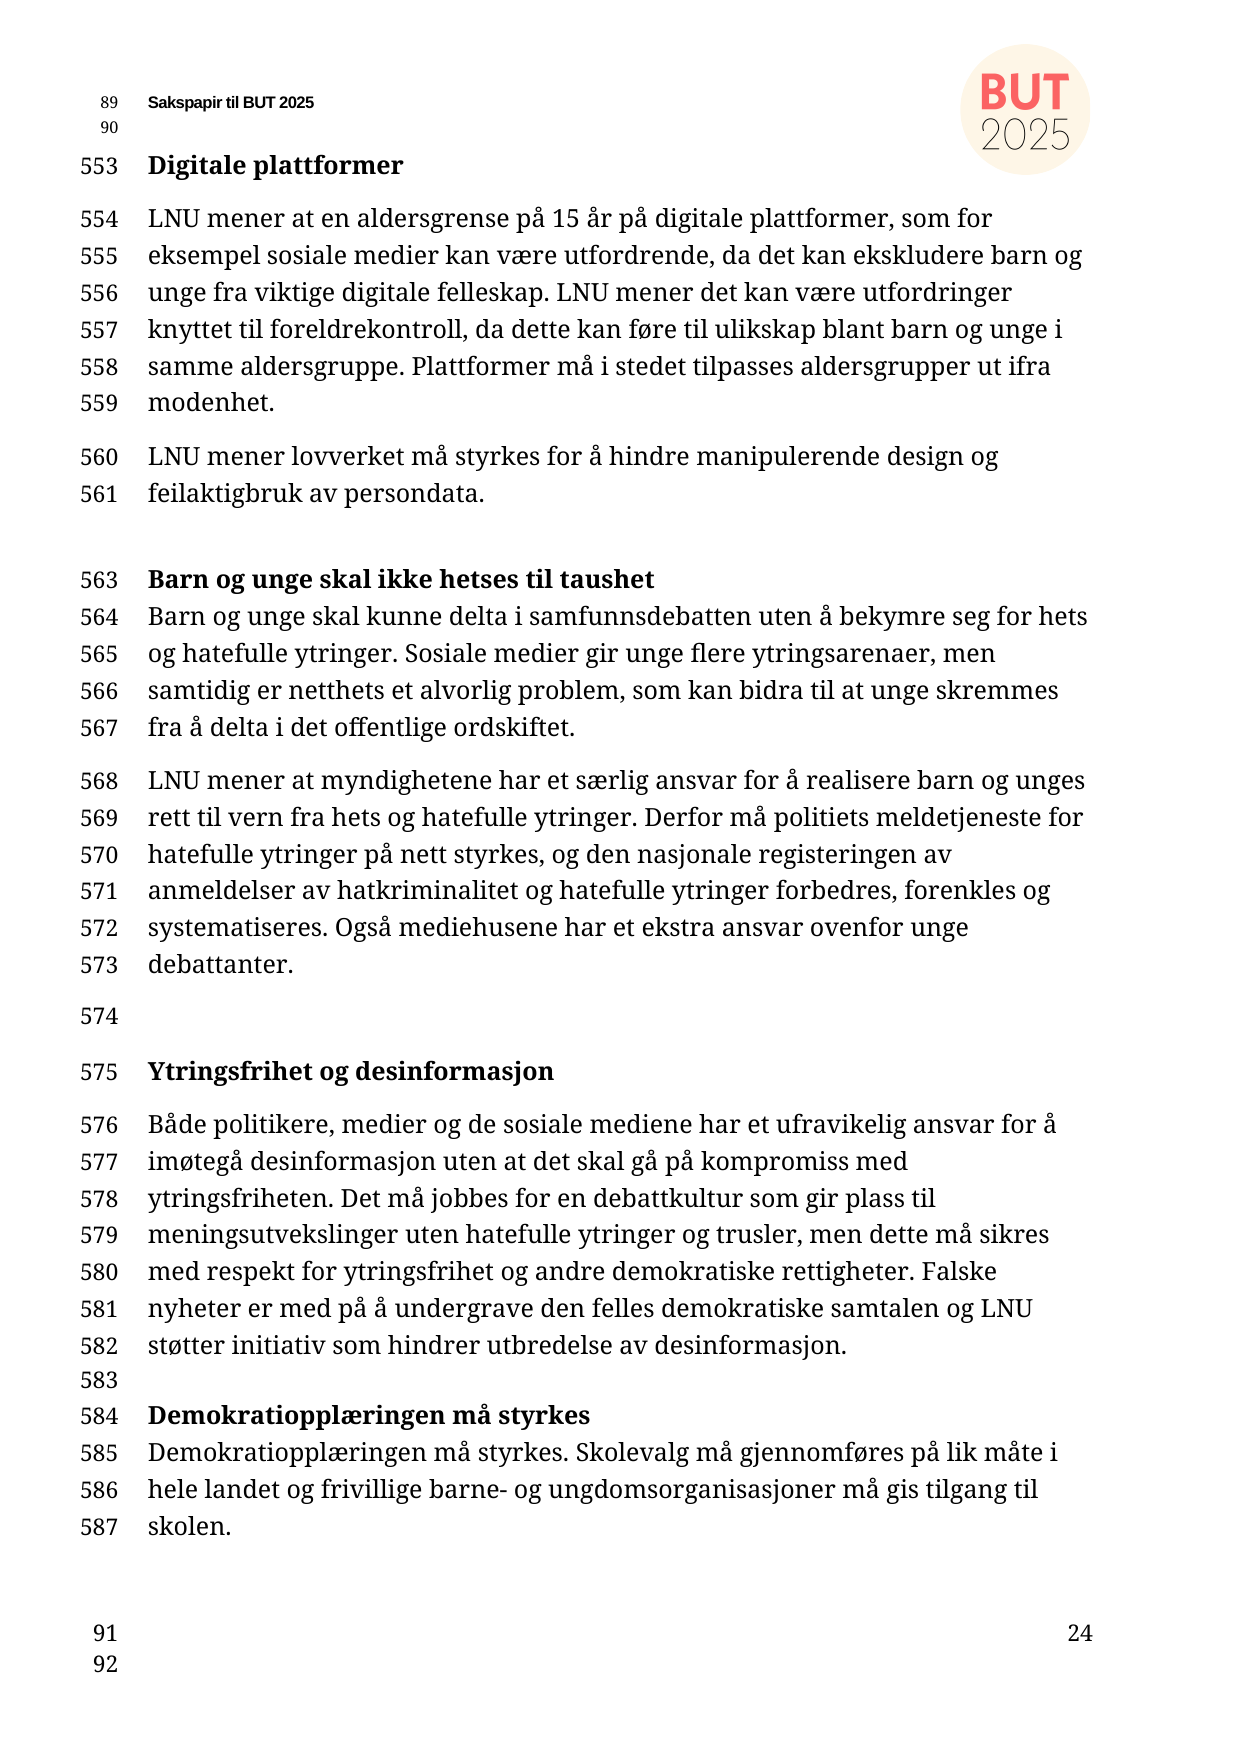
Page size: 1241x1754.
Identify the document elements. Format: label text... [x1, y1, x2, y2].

text Både politikere, medier og de sosiale mediene har et ufravikelig ansvar for å imøtegå desinformasjon uten at det skal gå på kompromiss med ytringsfriheten. Det må jobbes for en debattkultur som gir plass til meningsutvekslinger uten hatefulle ytringer og trusler, men dette må sikres med respekt for ytringsfrihet og andre demokratiske rettigheter. Falske nyheter er med på å undergrave den felles demokratiske samtalen og LNU støtter initiativ som hindrer utbredelse av desinformasjon. Demokratiopplæringen må styrkes Demokratiopplæringen må styrkes. Skolevalg må gjennomføres på lik måte i hele landet og frivillige barne- og ungdomsorganisasjoner må gis tilgang til skolen. [148, 1107, 1092, 1542]
text LNU mener lovverket må styrkes for å hindre manipulerende design og feilaktigbruk av persondata. [148, 438, 1092, 543]
text LNU mener at en aldersgrense på 15 år på digitale plattformer, som for eksempel sosiale medier kan være utfordrende, da det kan ekskludere barn og unge fra viktige digitale felleskap. LNU mener det kan være utfordringer knyttet til foreldrekontroll, da dette kan føre til ulikskap blant barn og unge i samme aldersgruppe. Plattformer må i stedet tilpasses aldersgrupper ut ifra modenhet. [148, 201, 1092, 419]
text Digitale plattformer [148, 148, 1092, 182]
picture [960, 44, 1091, 148]
text LNU mener at myndighetene har et særlig ansvar for å realisere barn og unges rett til vern fra hets og hatefulle ytringer. Derfor må politiets meldetjeneste for hatefulle ytringer på nett styrkes, og den nasjonale registeringen av anmeldelser av hatkriminalitet og hatefulle ytringer forbedres, forenkles og systematiseres. Også mediehusene har et ekstra ansvar ovenfor unge debattanter. [148, 763, 1092, 981]
text Barn og unge skal ikke hetses til taushet Barn og unge skal kunne delta i samfunnsdebatten uten å bekymre seg for hets og hatefulle ytringer. Sosiale medier gir unge flere ytringsarenaer, men samtidig er netthets et alvorlig problem, som kan bidra til at unge skremmes fra å delta i det offentlige ordskiftet. [148, 562, 1092, 743]
text Ytringsfrihet og desinformasjon [148, 1053, 1092, 1087]
